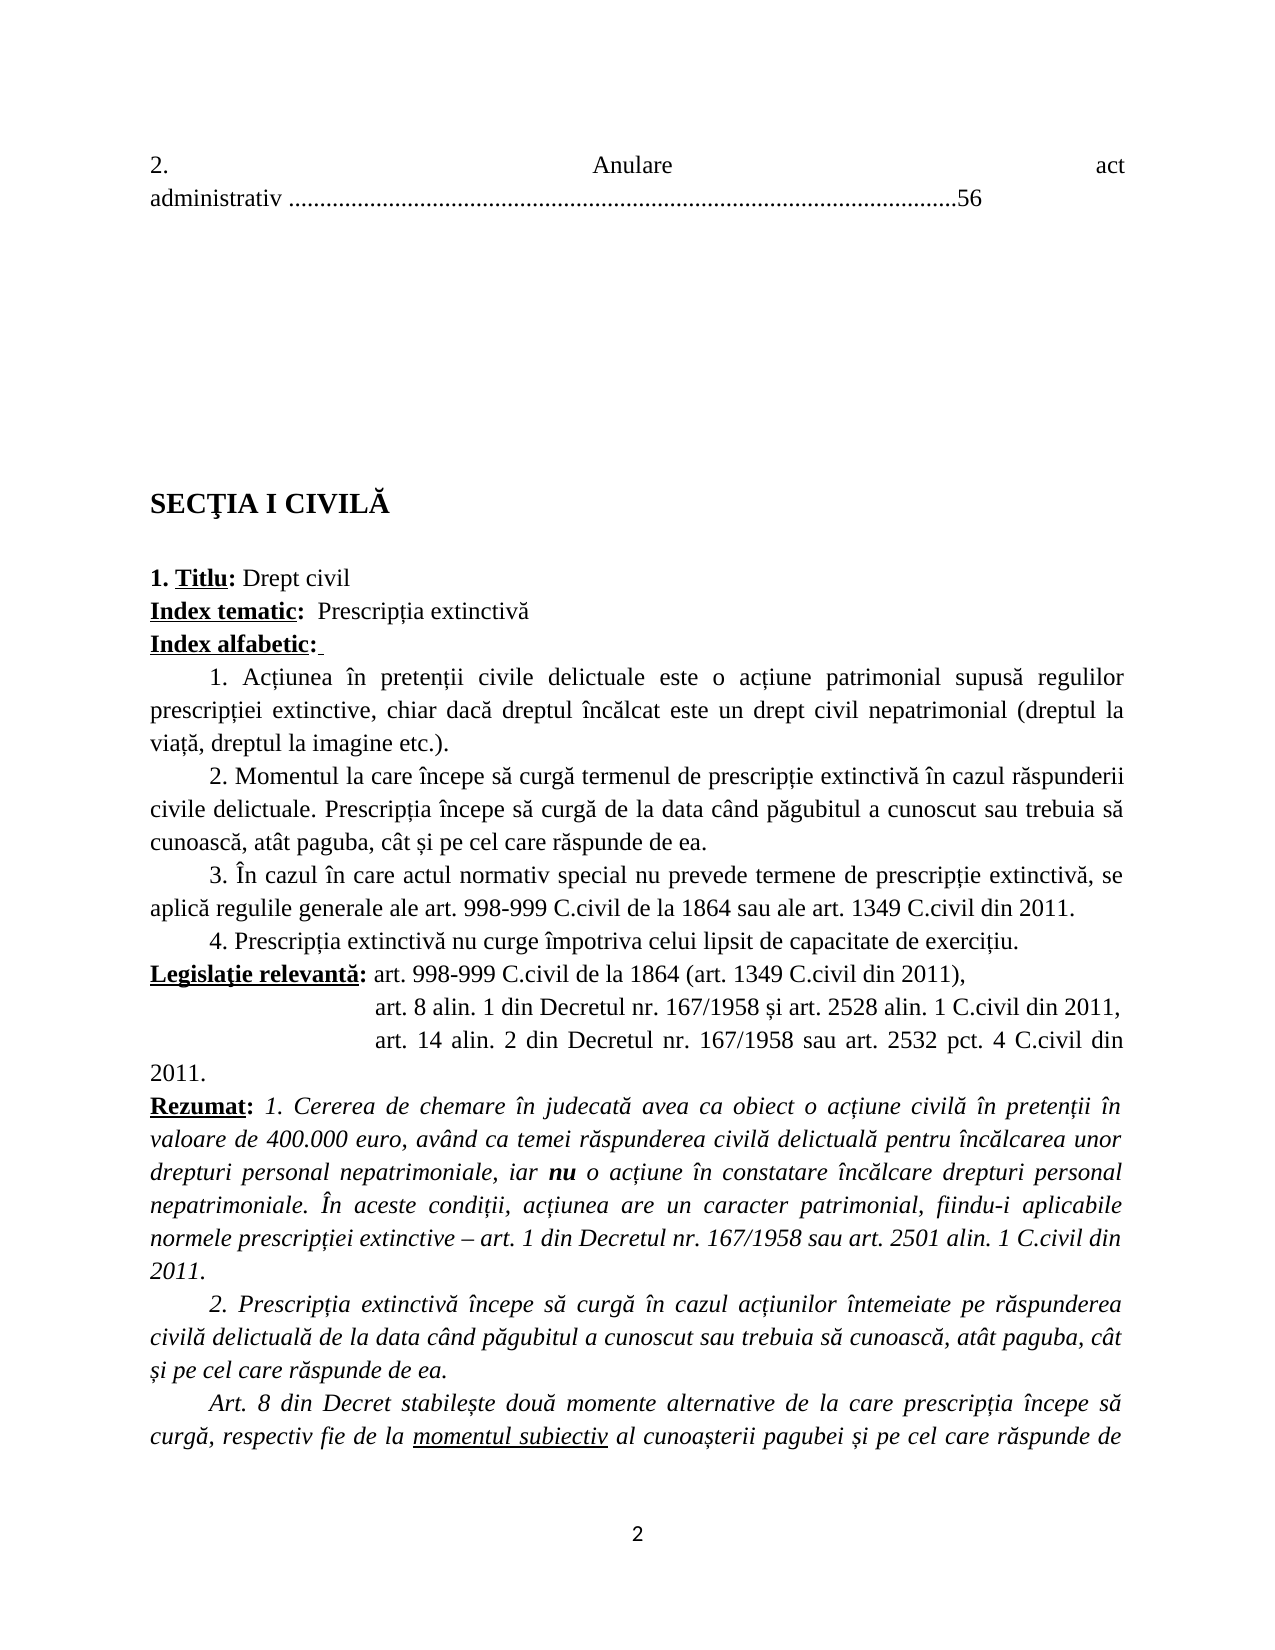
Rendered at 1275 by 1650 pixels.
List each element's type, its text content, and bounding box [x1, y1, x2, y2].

text art. 8 alin. 1 din Decretul nr. 167/1958 și art. 2528 alin. 1 C.civil din 2011, [150, 992, 1125, 1021]
text 2. Anulare act administrativ ...........................................................................................................56 [150, 150, 1125, 212]
text 4. Prescripția extinctivă nu curge împotriva celui lipsit de capacitate de exercițiu. [150, 926, 1125, 955]
text Legislaţie relevantă: art. 998-999 C.civil de la 1864 (art. 1349 C.civil din 2011), [150, 959, 1125, 988]
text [150, 1388, 1125, 1450]
text Rezumat: 1. Cererea de chemare în judecată avea ca obiect o acțiune civilă în pretenții în valoare de 400.000 euro, având ca temei răspunderea civilă delictuală pentru încălcarea unor drepturi personal nepatrimoniale, iar nu o acțiune în constatare încălcare drepturi personal nepatrimoniale. În aceste condiții, acțiunea are un caracter patrimonial, fiindu-i aplicabile normele prescripției extinctive – art. 1 din Decretul nr. 167/1958 sau art. 2501 alin. 1 C.civil din 2011. [150, 1091, 1125, 1285]
text Index alfabetic: [150, 629, 1125, 658]
text art. 14 alin. 2 din Decretul nr. 167/1958 sau art. 2532 pct. 4 C.civil din 2011. [150, 1025, 1125, 1087]
text Index tematic: Prescripția extinctivă [150, 596, 1125, 625]
text 3. În cazul în care actul normativ special nu prevede termene de prescripție extinctivă, se aplică regulile generale ale art. 998-999 C.civil de la 1864 sau ale art. 1349 C.civil din 2011. [150, 860, 1125, 922]
text SECŢIA I CIVILĂ [150, 486, 1125, 519]
text 2. Prescripția extinctivă începe să curgă în cazul acțiunilor întemeiate pe răspunderea civilă delictuală de la data când păgubitul a cunoscut sau trebuia să cunoască, atât paguba, cât și pe cel care răspunde de ea. [150, 1289, 1125, 1384]
text 1. Acțiunea în pretenții civile delictuale este o acțiune patrimonial supusă regulilor prescripției extinctive, chiar dacă dreptul încălcat este un drept civil nepatrimonial (dreptul la viață, dreptul la imagine etc.). [150, 662, 1125, 757]
text 2. Momentul la care începe să curgă termenul de prescripție extinctivă în cazul răspunderii civile delictuale. Prescripția începe să curgă de la data când păgubitul a cunoscut sau trebuia să cunoască, atât paguba, cât și pe cel care răspunde de ea. [150, 761, 1125, 856]
text 1. Titlu: Drept civil [150, 563, 1125, 592]
